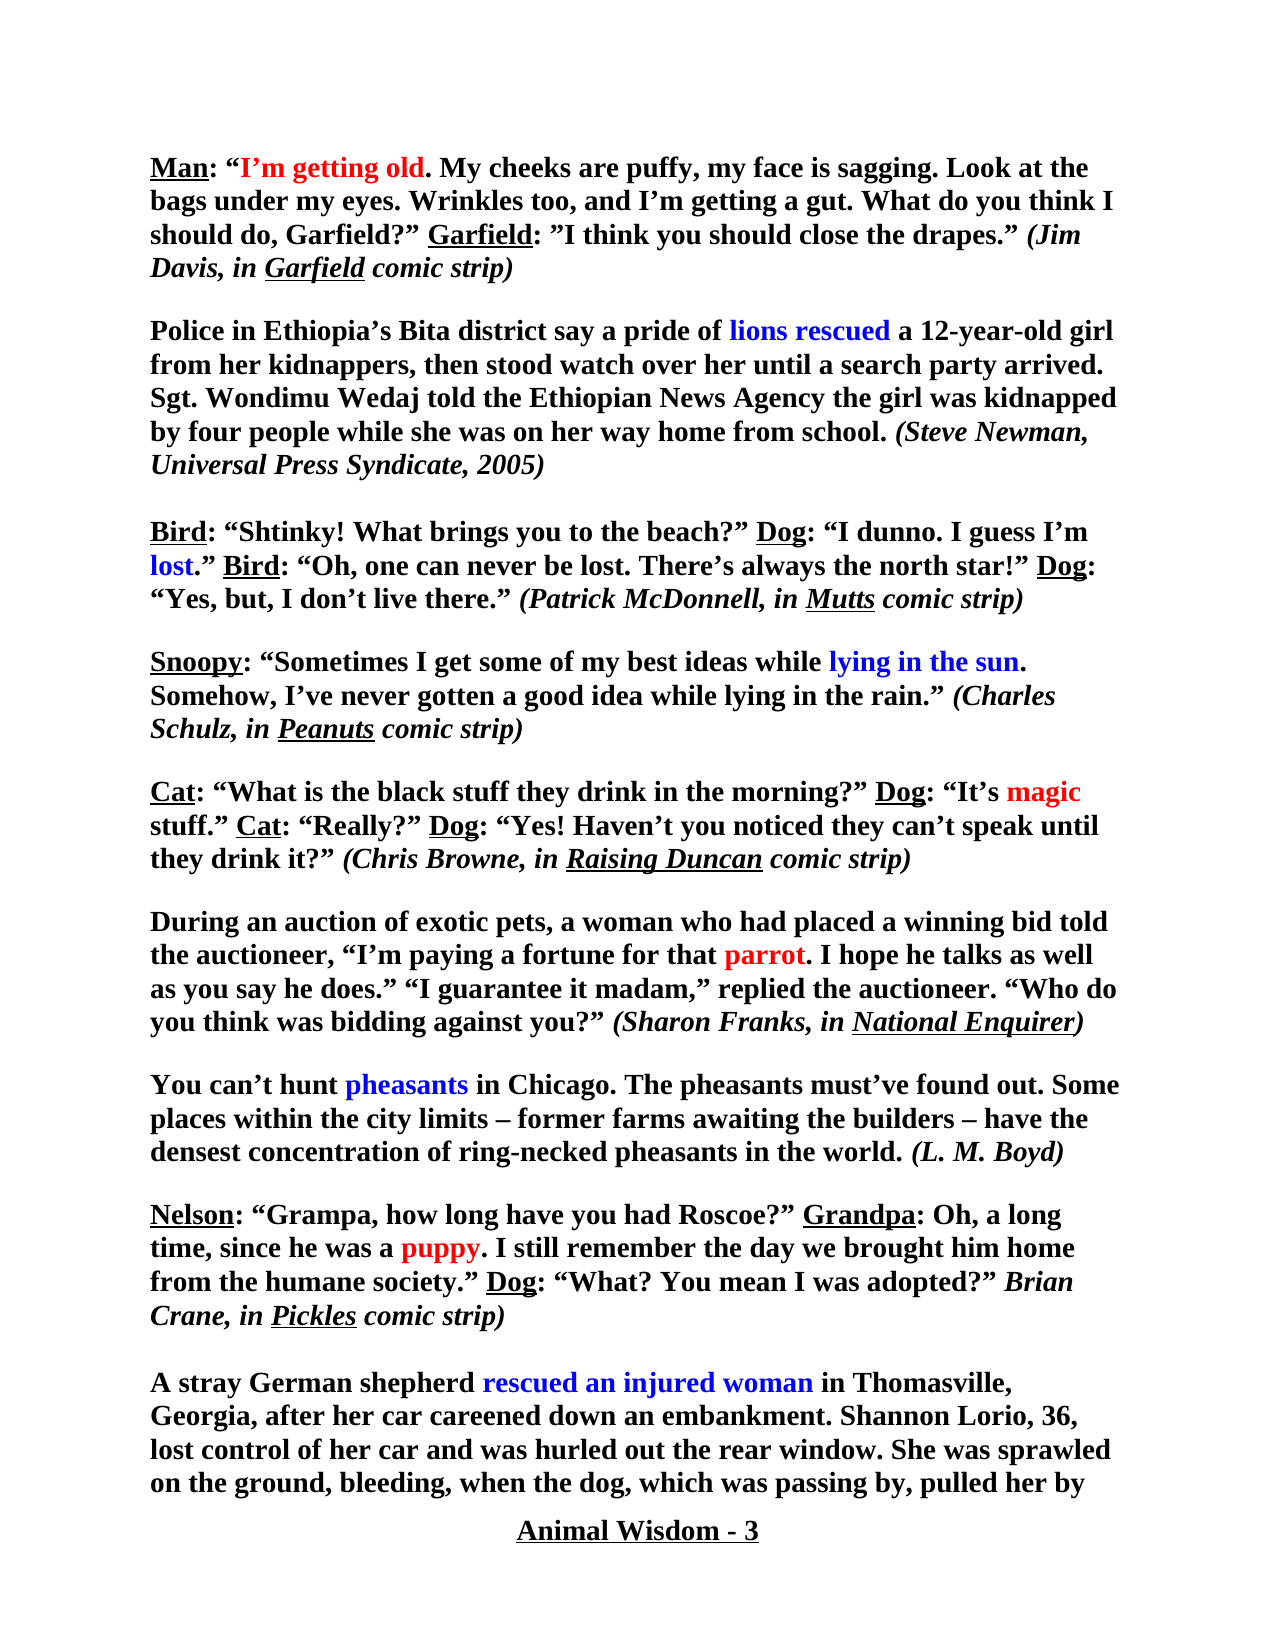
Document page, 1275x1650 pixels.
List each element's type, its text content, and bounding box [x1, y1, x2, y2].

text You can’t hunt pheasants in . The pheasants must’ve found out. Some places within the city limits – former farms awaiting the builders – have the densest concentration of ring-necked pheasants in the world. (L. M. Boyd) [150, 1067, 1125, 1168]
text Snoopy: “Sometimes I get some of my best ideas while lying in the sun. Somehow, I’ve never gotten a good idea while lying in the rain.” (Charles Schulz, in Peanuts comic strip) [150, 644, 1125, 745]
text Man: “I’m getting old. My cheeks are puffy, my face is sagging. Look at the bags under my eyes. Wrinkles too, and I’m getting a gut. What do you think I should do, ?” : ”I think you should close the drapes.” (Jim Davis, in comic strip) [150, 150, 1125, 284]
text Bird: “Shtinky! What brings you to the beach?” Dog: “I dunno. I guess I’m lost.” Bird: “Oh, one can never be lost. There’s always the north star!” Dog: “Yes, but, I don’t live there.” (Patrick McDonnell, in Mutts comic strip) [150, 514, 1125, 615]
text Police in ’s Bita district say a pride of lions rescued a 12-year-old girl from her kidnappers, then stood watch over her until a search party arrived. Sgt. Wondimu Wedaj told the Ethiopian News Agency the girl was kidnapped by four people while she was on her way home from school. (Steve Newman, Universal Press Syndicate, 2005) [150, 313, 1125, 481]
text During an auction of exotic pets, a woman who had placed a winning bid told the auctioneer, “I’m paying a fortune for that parrot. I hope he talks as well as you say he does.” “I guarantee it madam,” replied the auctioneer. “Who do you think was bidding against you?” (Sharon Franks, in National Enquirer) [150, 904, 1125, 1038]
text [150, 1365, 1125, 1499]
text Nelson: “Grampa, how long have you had Roscoe?” Grandpa: Oh, a long time, since he was a puppy. I still remember the day we brought him home from the humane society.” Dog: “What? You mean I was adopted?” Brian Crane, in Pickles comic strip) [150, 1197, 1125, 1331]
text Cat: “What is the black stuff they drink in the morning?” Dog: “It’s magic stuff.” Cat: “Really?” Dog: “Yes! Haven’t you noticed they can’t speak until they drink it?” (Chris Browne, in Raising Duncan comic strip) [150, 774, 1125, 875]
